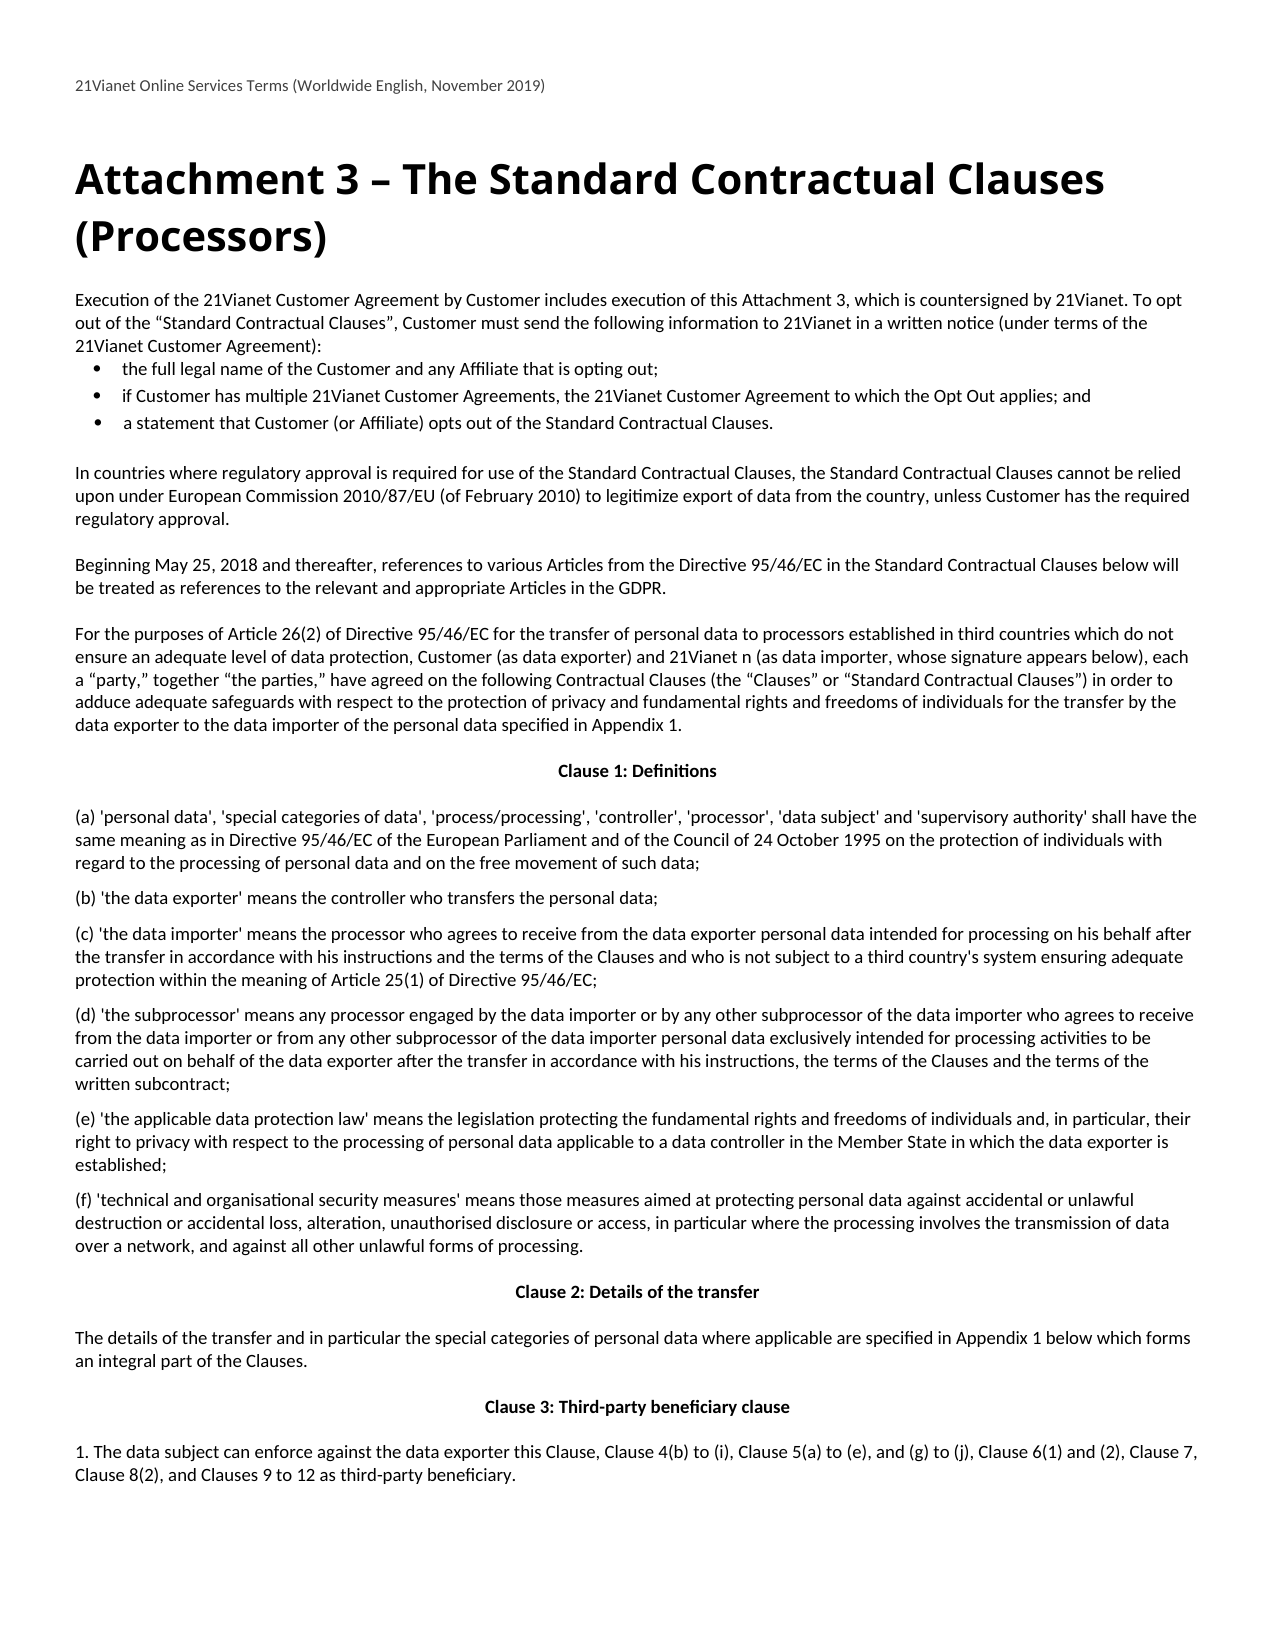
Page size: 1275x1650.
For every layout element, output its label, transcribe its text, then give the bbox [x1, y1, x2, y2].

list if Customer has multiple 21Vianet Customer Agreements, the 21Vianet Customer Agreement to which the Opt Out applies; and [94, 384, 1211, 407]
list Beginning May 25, 2018 and thereafter, references to various Articles from the Directive 95/46/EC in the Standard Contractual Clauses below will be treated as references to the relevant and appropriate Articles in the GDPR. [75, 553, 1200, 599]
list In countries where regulatory approval is required for use of the Standard Contractual Clauses, the Standard Contractual Clauses cannot be relied upon under European Commission 2010/87/EU (of February 2010) to legitimize export of data from the country, unless Customer has the required regulatory approval. [75, 461, 1200, 530]
list Clause 3: Third-party beneficiary clause [75, 1395, 1200, 1418]
list (b) 'the data exporter' means the controller who transfers the personal data; [75, 886, 1200, 909]
list For the purposes of Article 26(2) of Directive 95/46/EC for the transfer of personal data to processors established in third countries which do not ensure an adequate level of data protection, Customer (as data exporter) and 21Vianet n (as data importer, whose signature appears below), each a “party,” together “the parties,” have agreed on the following Contractual Clauses (the “Clauses” or “Standard Contractual Clauses”) in order to adduce adequate safeguards with respect to the protection of privacy and fundamental rights and freedoms of individuals for the transfer by the data exporter to the data importer of the personal data specified in Appendix 1. [75, 622, 1200, 736]
list (c) 'the data importer' means the processor who agrees to receive from the data exporter personal data intended for processing on his behalf after the transfer in accordance with his instructions and the terms of the Clauses and who is not subject to a third country's system ensuring adequate protection within the meaning of Article 25(1) of Directive 95/46/EC; [75, 922, 1200, 991]
list (a) 'personal data', 'special categories of data', 'process/processing', 'controller', 'processor', 'data subject' and 'supervisory authority' shall have the same meaning as in Directive 95/46/EC of the European Parliament and of the Council of 24 October 1995 on the protection of individuals with regard to the processing of personal data and on the free movement of such data; [75, 805, 1200, 874]
list 1. The data subject can enforce against the data exporter this Clause, Clause 4(b) to (i), Clause 5(a) to (e), and (g) to (j), Clause 6(1) and (2), Clause 7, Clause 8(2), and Clauses 9 to 12 as third-party beneficiary. [75, 1441, 1200, 1486]
list a statement that Customer (or Affiliate) opts out of the Standard Contractual Clauses. [94, 411, 1211, 434]
list the full legal name of the Customer and any Affiliate that is opting out; [94, 357, 1211, 380]
list Execution of the 21Vianet Customer Agreement by Customer includes execution of this Attachment 3, which is countersigned by 21Vianet. To opt out of the “Standard Contractual Clauses”, Customer must send the following information to 21Vianet in a written notice (under terms of the 21Vianet Customer Agreement): [75, 288, 1200, 357]
list Clause 2: Details of the transfer [75, 1280, 1200, 1303]
list (f) 'technical and organisational security measures' means those measures aimed at protecting personal data against accidental or unlawful destruction or accidental loss, alteration, unauthorised disclosure or access, in particular where the processing involves the transmission of data over a network, and against all other unlawful forms of processing. [75, 1188, 1200, 1257]
list (d) 'the subprocessor' means any processor engaged by the data importer or by any other subprocessor of the data importer who agrees to receive from the data importer or from any other subprocessor of the data importer personal data exclusively intended for processing activities to be carried out on behalf of the data exporter after the transfer in accordance with his instructions, the terms of the Clauses and the terms of the written subcontract; [75, 1003, 1200, 1095]
subtitle Attachment 3 – The Standard Contractual Clauses (Processors) [75, 150, 1200, 263]
list (e) 'the applicable data protection law' means the legislation protecting the fundamental rights and freedoms of individuals and, in particular, their right to privacy with respect to the processing of personal data applicable to a data controller in the Member State in which the data exporter is established; [75, 1107, 1200, 1176]
list The details of the transfer and in particular the special categories of personal data where applicable are specified in Appendix 1 below which forms an integral part of the Clauses. [75, 1326, 1200, 1372]
list Clause 1: Definitions [75, 759, 1200, 782]
